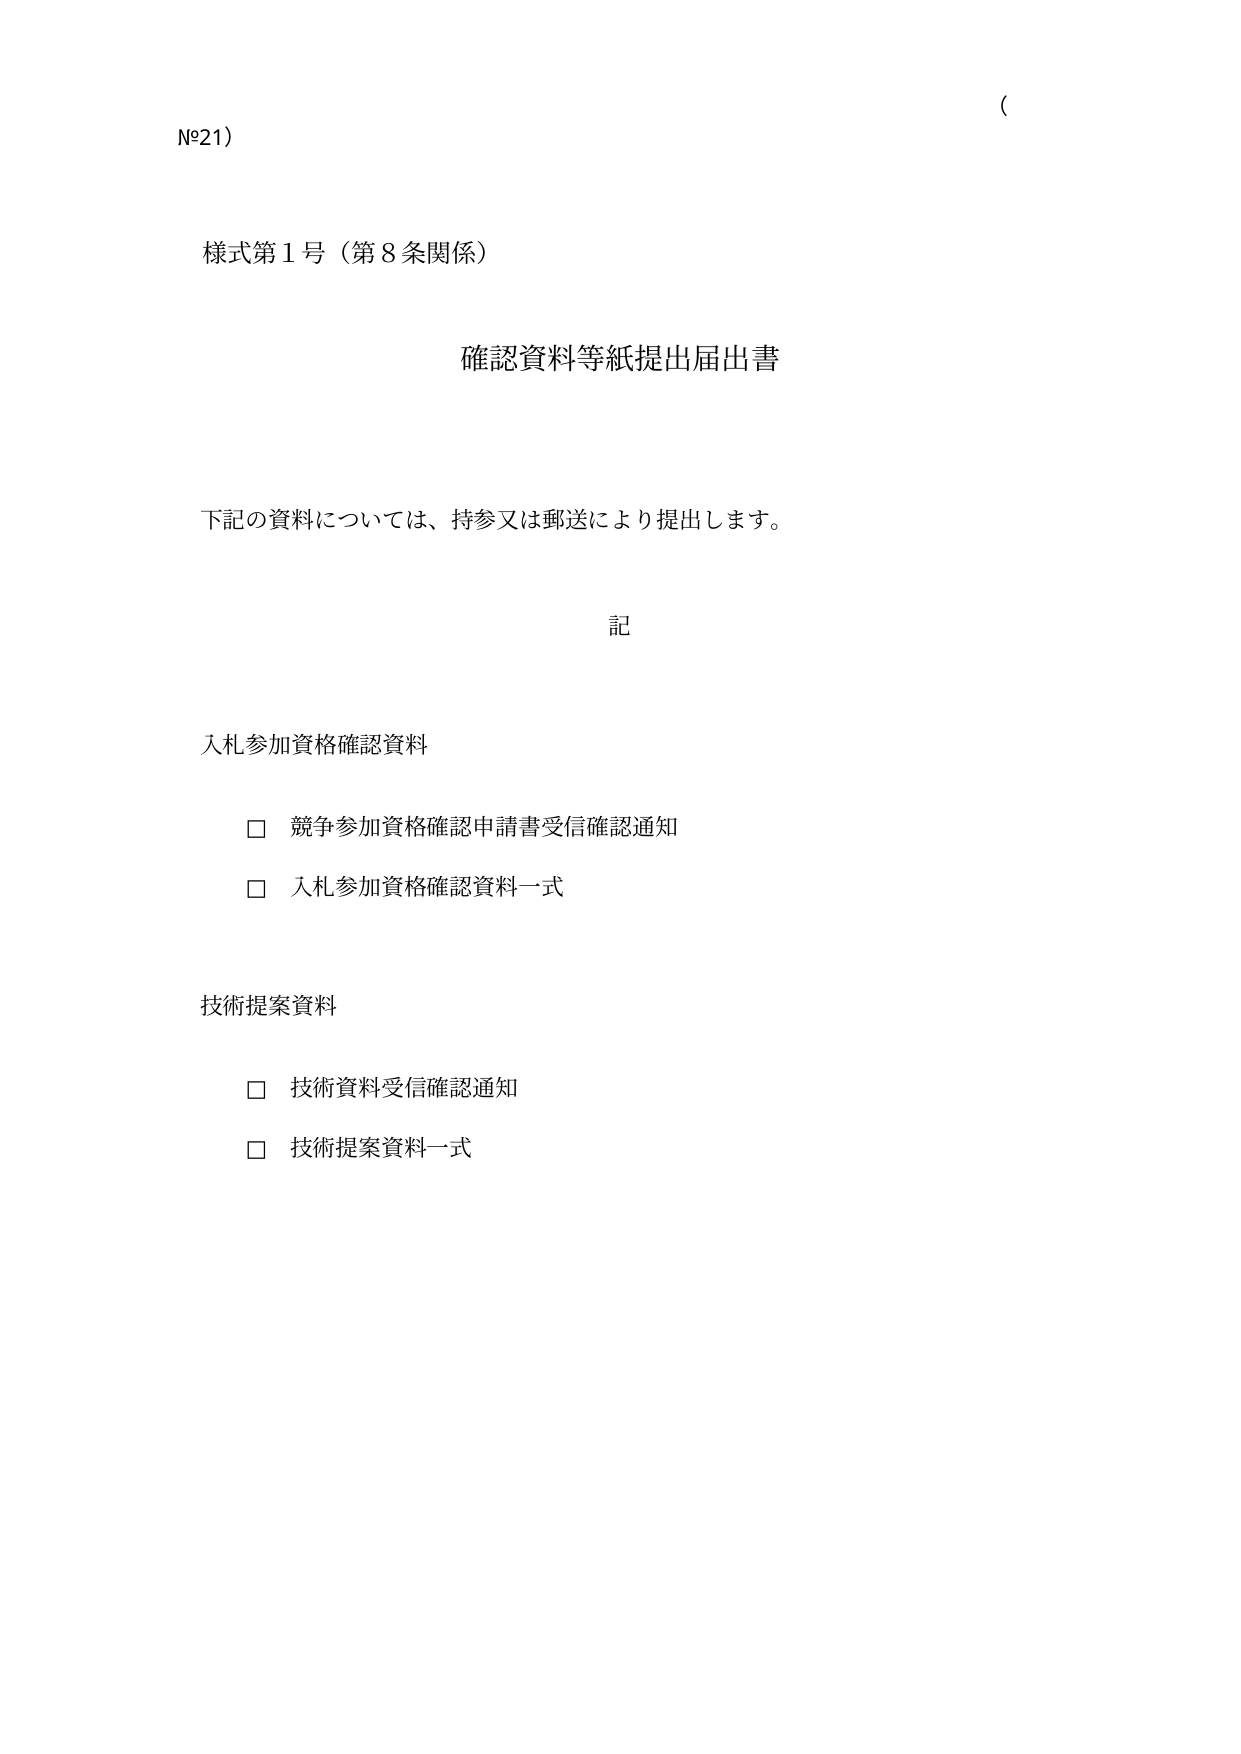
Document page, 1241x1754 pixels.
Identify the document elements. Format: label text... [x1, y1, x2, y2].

text 様式第１号（第８条関係） [177, 221, 1063, 281]
text □ 入札参加資格確認資料一式 [177, 856, 1063, 915]
text □ 技術提案資料一式 [177, 1117, 1063, 1176]
text 技術提案資料 [177, 975, 1063, 1034]
text 記 [177, 594, 1063, 654]
text 確認資料等紙提出届出書 [177, 327, 1063, 386]
text 下記の資料については、持参又は郵送により提出します。 [177, 506, 1063, 535]
text □ 競争参加資格確認申請書受信確認通知 [177, 796, 1063, 856]
text □ 技術資料受信確認通知 [177, 1057, 1063, 1117]
text 入札参加資格確認資料 [177, 713, 1063, 773]
